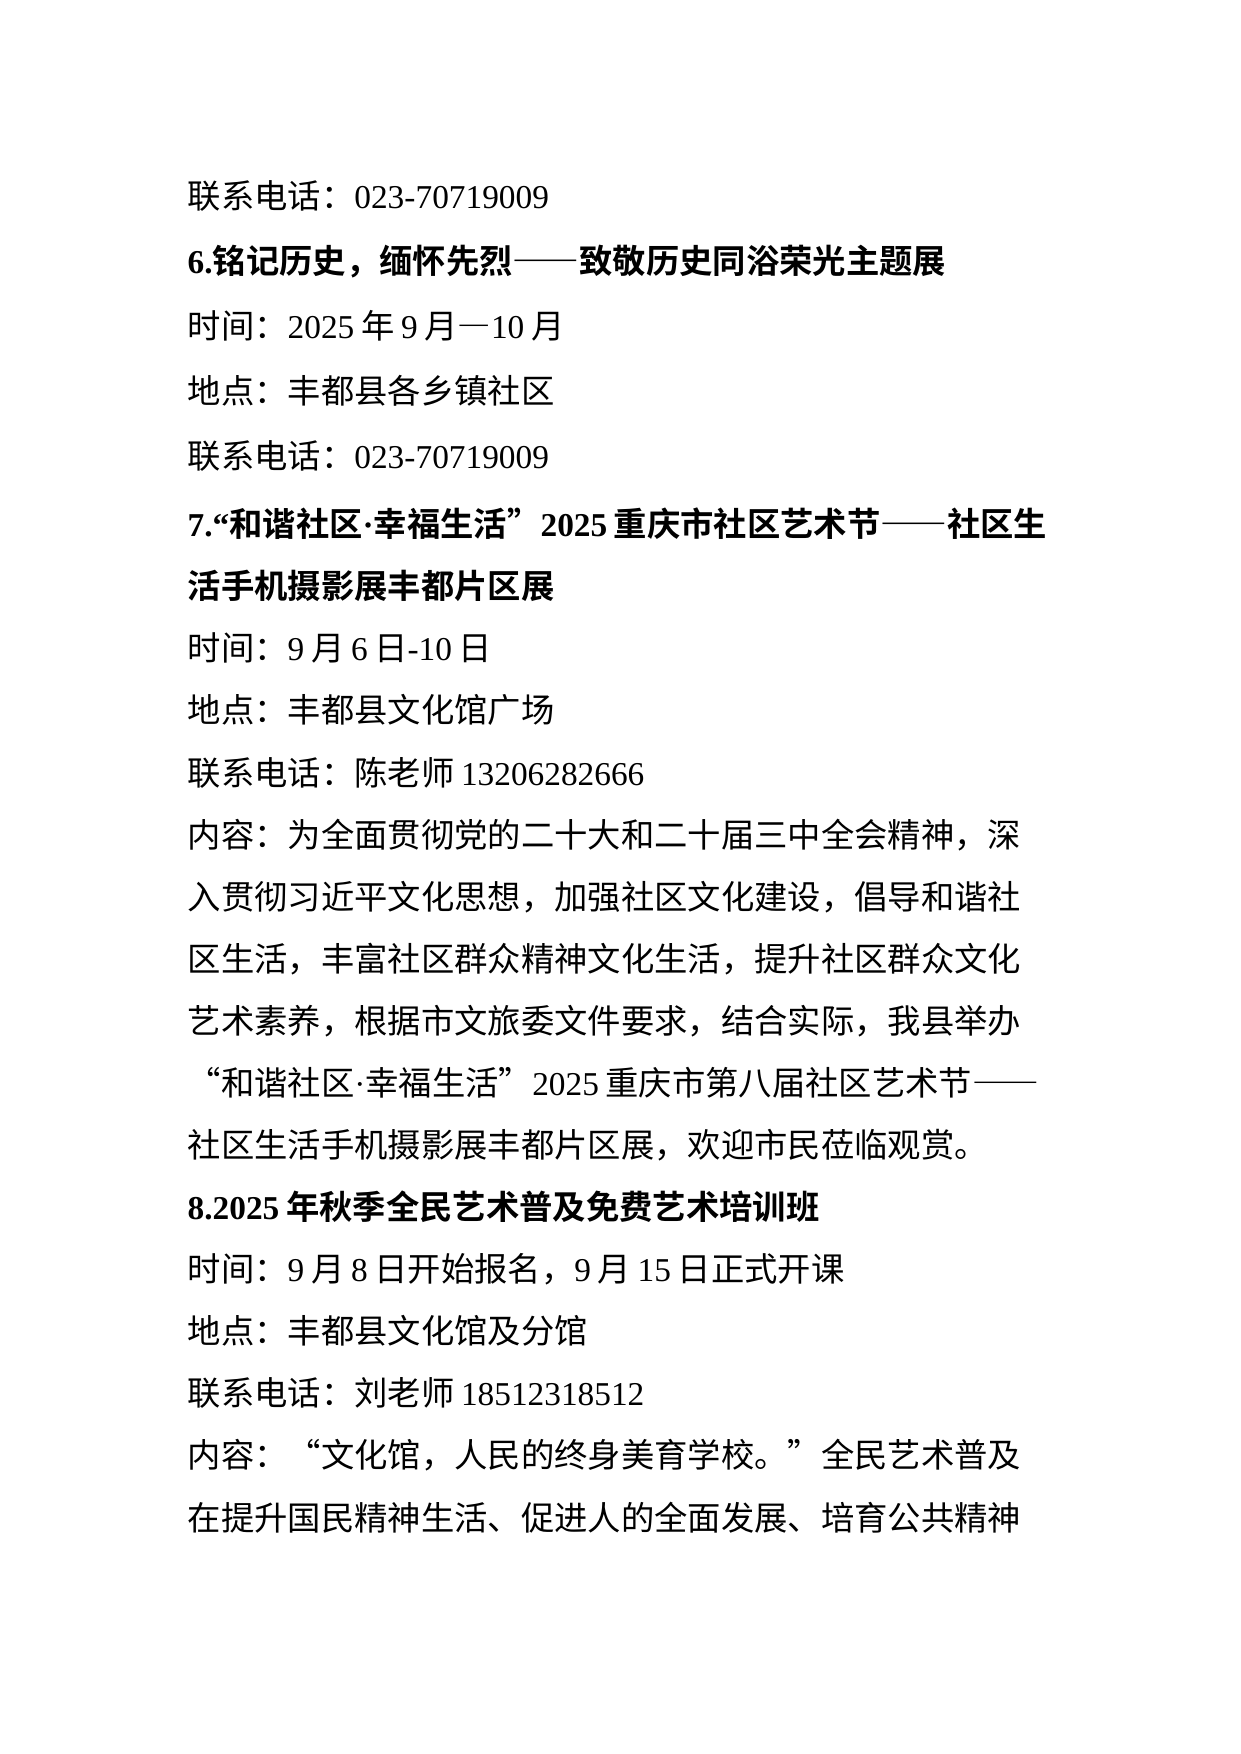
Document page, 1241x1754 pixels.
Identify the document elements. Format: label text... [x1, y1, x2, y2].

text 内容：为全面贯彻党的二十大和二十届三中全会精神，深入贯彻习近平文化思想，加强社区文化建设，倡导和谐社区生活，丰富社区群众精神文化生活，提升社区群众文化艺术素养，根据市文旅委文件要求，结合实际，我县举办“和谐社区·幸福生活”2025重庆市第八届社区艺术节——社区生活手机摄影展丰都片区展，欢迎市民莅临观赏。 [187, 797, 1053, 1170]
text 时间：2025年9月—10月 [187, 292, 1053, 357]
text 地点：丰都县各乡镇社区 [187, 357, 1053, 422]
text 联系电话：023-70719009 [187, 162, 1053, 227]
text 地点：丰都县文化馆广场 [187, 673, 1053, 735]
list 时间：9月6日-10日 [187, 611, 1053, 673]
list 7.“和谐社区·幸福生活”2025重庆市社区艺术节——社区生活手机摄影展丰都片区展 [187, 487, 1053, 611]
text 6.铭记历史，缅怀先烈——致敬历史同浴荣光主题展 [187, 227, 1053, 292]
list 时间：9月8日开始报名，9月15日正式开课 [187, 1232, 1053, 1294]
text 地点：丰都县文化馆及分馆 [187, 1294, 1053, 1356]
text 联系电话：023-70719009 [187, 422, 1053, 487]
text 联系电话：刘老师18512318512 [187, 1356, 1053, 1418]
text 8.2025年秋季全民艺术普及免费艺术培训班 [187, 1170, 1053, 1232]
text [187, 1418, 1053, 1542]
text 联系电话：陈老师13206282666 [187, 735, 1053, 797]
